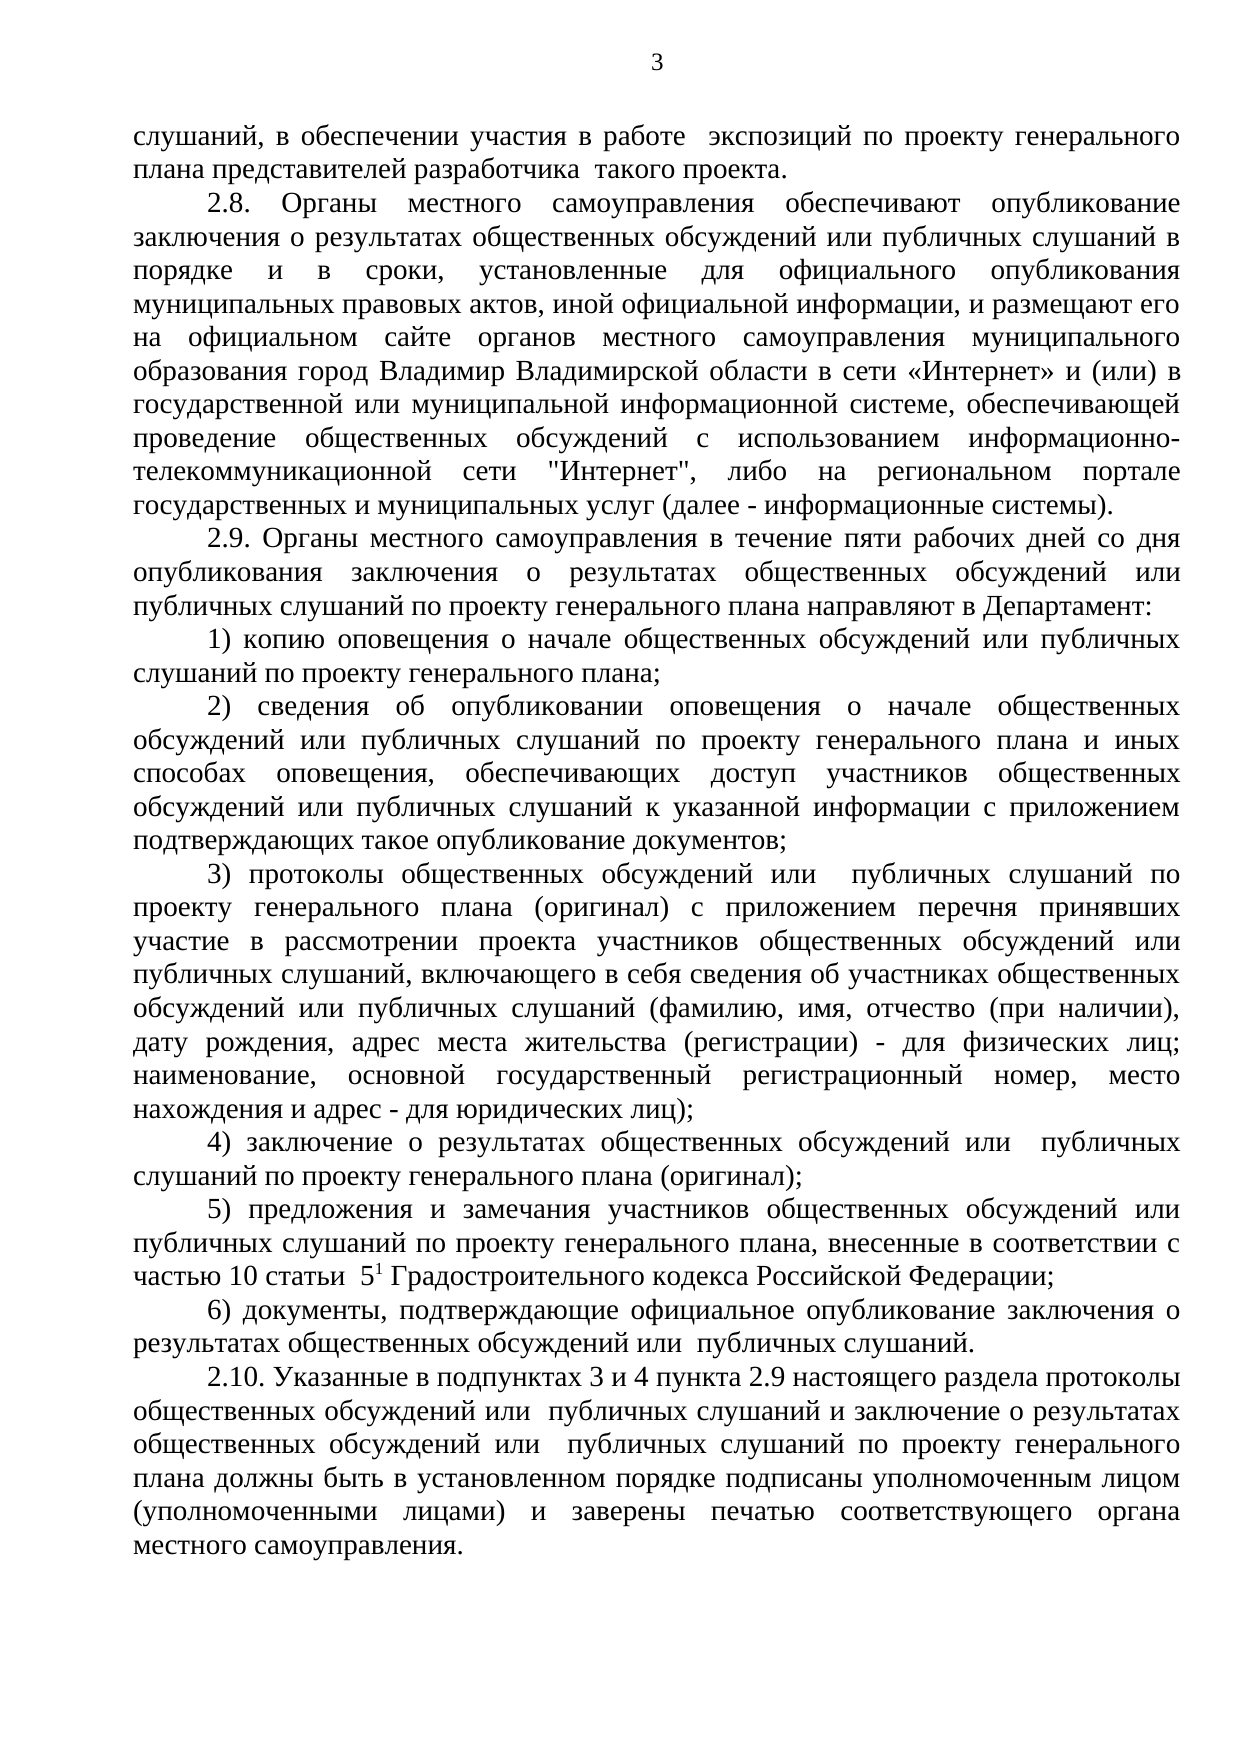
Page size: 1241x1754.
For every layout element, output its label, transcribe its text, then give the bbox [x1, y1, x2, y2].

text 2) сведения об опубликовании оповещения о начале общественных обсуждений или публичных слушаний по проекту генерального плана и иных способах оповещения, обеспечивающих доступ участников общественных обсуждений или публичных слушаний к указанной информации с приложением подтверждающих такое опубликование документов; [133, 688, 1181, 856]
text 4) заключение о результатах общественных обсуждений или публичных слушаний по проекту генерального плана (оригинал); [133, 1124, 1181, 1191]
text 3) протоколы общественных обсуждений или публичных слушаний по проекту генерального плана (оригинал) с приложением перечня принявших участие в рассмотрении проекта участников общественных обсуждений или публичных слушаний, включающего в себя сведения об участниках общественных обсуждений или публичных слушаний (фамилию, имя, отчество (при наличии), дату рождения, адрес места жительства (регистрации) - для физических лиц; наименование, основной государственный регистрационный номер, место нахождения и адрес - для юридических лиц); [133, 856, 1181, 1124]
text 2.8. Органы местного самоуправления обеспечивают опубликование заключения о результатах общественных обсуждений или публичных слушаний в порядке и в сроки, установленные для официального опубликования муниципальных правовых актов, иной официальной информации, и размещают его на официальном сайте органов местного самоуправления муниципального образования город Владимир Владимирской области в сети «Интернет» и (или) в государственной или муниципальной информационной системе, обеспечивающей проведение общественных обсуждений с использованием информационно-телекоммуникационной сети "Интернет", либо на региональном портале государственных и муниципальных услуг (далее - информационные системы). [133, 185, 1181, 521]
text 2.9. Органы местного самоуправления в течение пяти рабочих дней со дня опубликования заключения о результатах общественных обсуждений или публичных слушаний по проекту генерального плана направляют в Департамент: [133, 521, 1181, 621]
text 2.10. Указанные в подпунктах 3 и 4 пункта 2.9 настоящего раздела протоколы общественных обсуждений или публичных слушаний и заключение о результатах общественных обсуждений или публичных слушаний по проекту генерального плана должны быть в установленном порядке подписаны уполномоченным лицом (уполномоченными лицами) и заверены печатью соответствующего органа местного самоуправления. [133, 1359, 1181, 1560]
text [133, 118, 1181, 185]
text 1) копию оповещения о начале общественных обсуждений или публичных слушаний по проекту генерального плана; [133, 621, 1181, 688]
text 6) документы, подтверждающие официальное опубликование заключения о результатах общественных обсуждений или публичных слушаний. [133, 1292, 1181, 1359]
text 5) предложения и замечания участников общественных обсуждений или публичных слушаний по проекту генерального плана, внесенные в соответствии с частью 10 статьи 51 Градостроительного кодекса Российской Федерации; [133, 1191, 1181, 1292]
